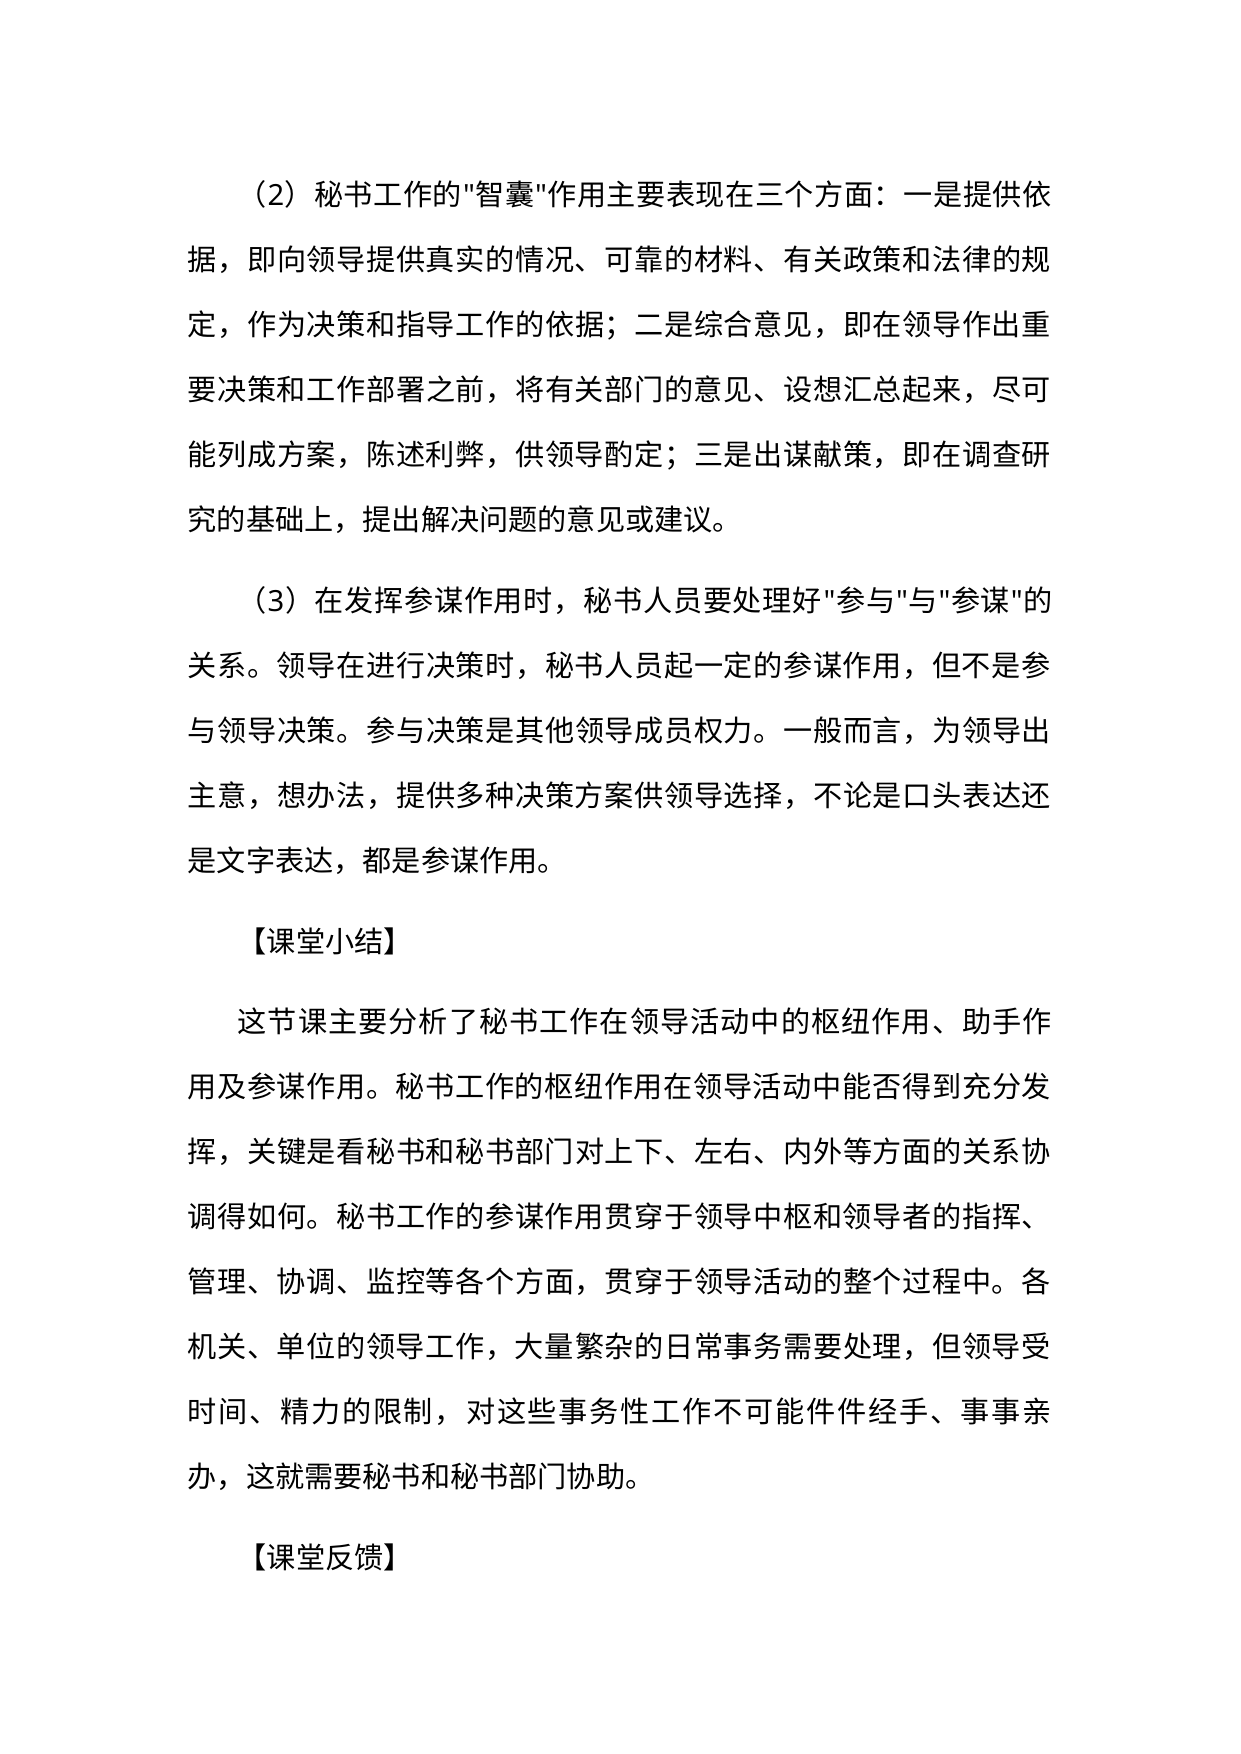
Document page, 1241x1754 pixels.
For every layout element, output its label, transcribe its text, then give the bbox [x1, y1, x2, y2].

text 【课堂反馈】 [187, 1524, 1053, 1589]
text 这节课主要分析了秘书工作在领导活动中的枢纽作用、助手作用及参谋作用。秘书工作的枢纽作用在领导活动中能否得到充分发挥，关键是看秘书和秘书部门对上下、左右、内外等方面的关系协调得如何。秘书工作的参谋作用贯穿于领导中枢和领导者的指挥、管理、协调、监控等各个方面，贯穿于领导活动的整个过程中。各机关、单位的领导工作，大量繁杂的日常事务需要处理，但领导受时间、精力的限制，对这些事务性工作不可能件件经手、事事亲办，这就需要秘书和秘书部门协助。 [187, 989, 1053, 1509]
text （2）秘书工作的"智囊"作用主要表现在三个方面：一是提供依据，即向领导提供真实的情况、可靠的材料、有关政策和法律的规定，作为决策和指导工作的依据；二是综合意见，即在领导作出重要决策和工作部署之前，将有关部门的意见、设想汇总起来，尽可能列成方案，陈述利弊，供领导酌定；三是出谋献策，即在调查研究的基础上，提出解决问题的意见或建议。 [187, 162, 1053, 552]
text （3）在发挥参谋作用时，秘书人员要处理好"参与"与"参谋"的关系。领导在进行决策时，秘书人员起一定的参谋作用，但不是参与领导决策。参与决策是其他领导成员权力。一般而言，为领导出主意，想办法，提供多种决策方案供领导选择，不论是口头表达还是文字表达，都是参谋作用。 [187, 568, 1053, 893]
text 【课堂小结】 [187, 908, 1053, 973]
